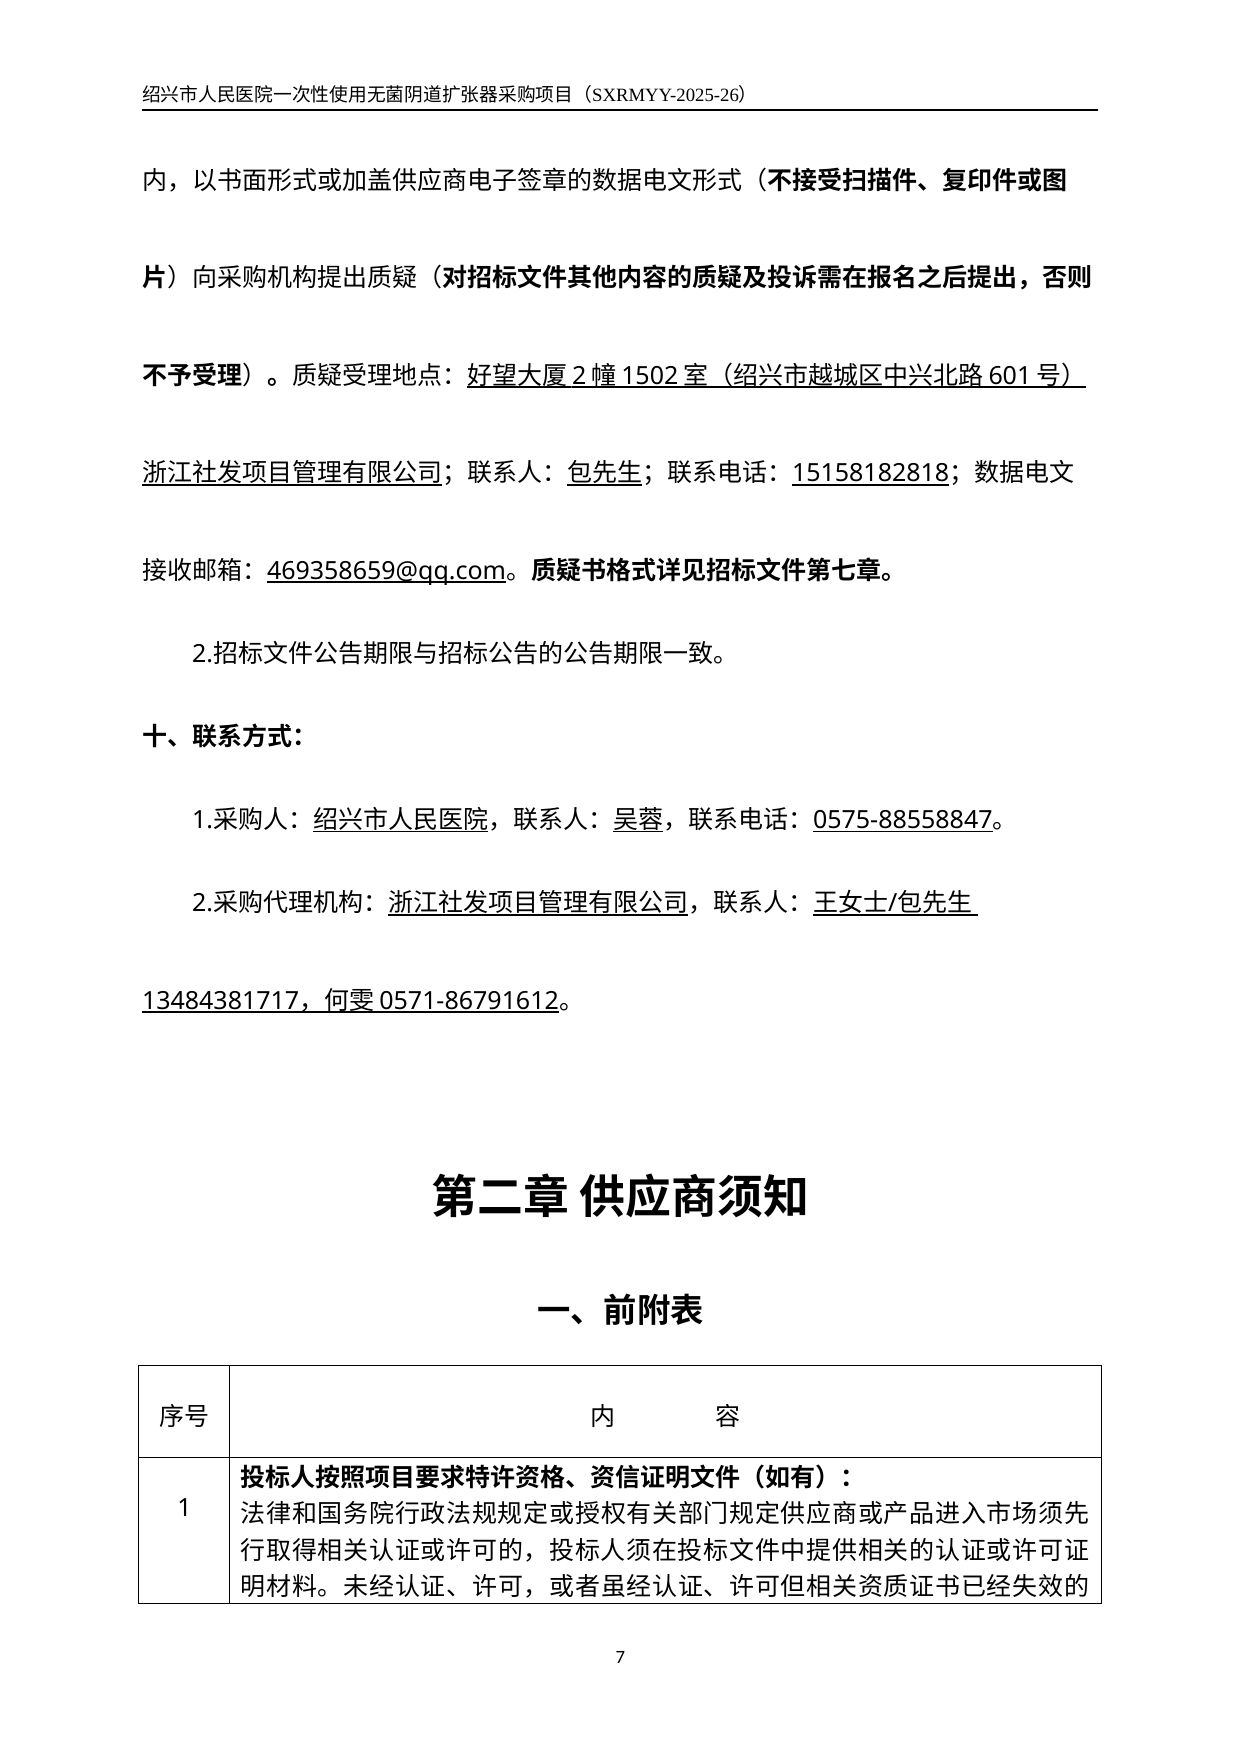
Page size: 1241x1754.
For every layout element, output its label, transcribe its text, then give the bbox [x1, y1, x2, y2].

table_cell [230, 1458, 1101, 1603]
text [142, 146, 1098, 601]
text 一、前附表 [142, 1276, 1098, 1341]
text 2.招标文件公告期限与招标公告的公告期限一致。 [142, 619, 1098, 684]
text 2.采购代理机构：浙江社发项目管理有限公司，联系人：王女士/包先生 13484381717，何雯0571-86791612。 [142, 868, 1098, 1031]
text 1.采购人：绍兴市人民医院，联系人：吴蓉，联系电话：0575-88558847。 [142, 785, 1098, 850]
table_header 内 容 [230, 1366, 1101, 1457]
text 第二章 供应商须知 [142, 1145, 1098, 1242]
table_header 序号 [139, 1366, 229, 1457]
table_cell 1 [139, 1458, 229, 1603]
text 十、联系方式： [142, 702, 1098, 767]
